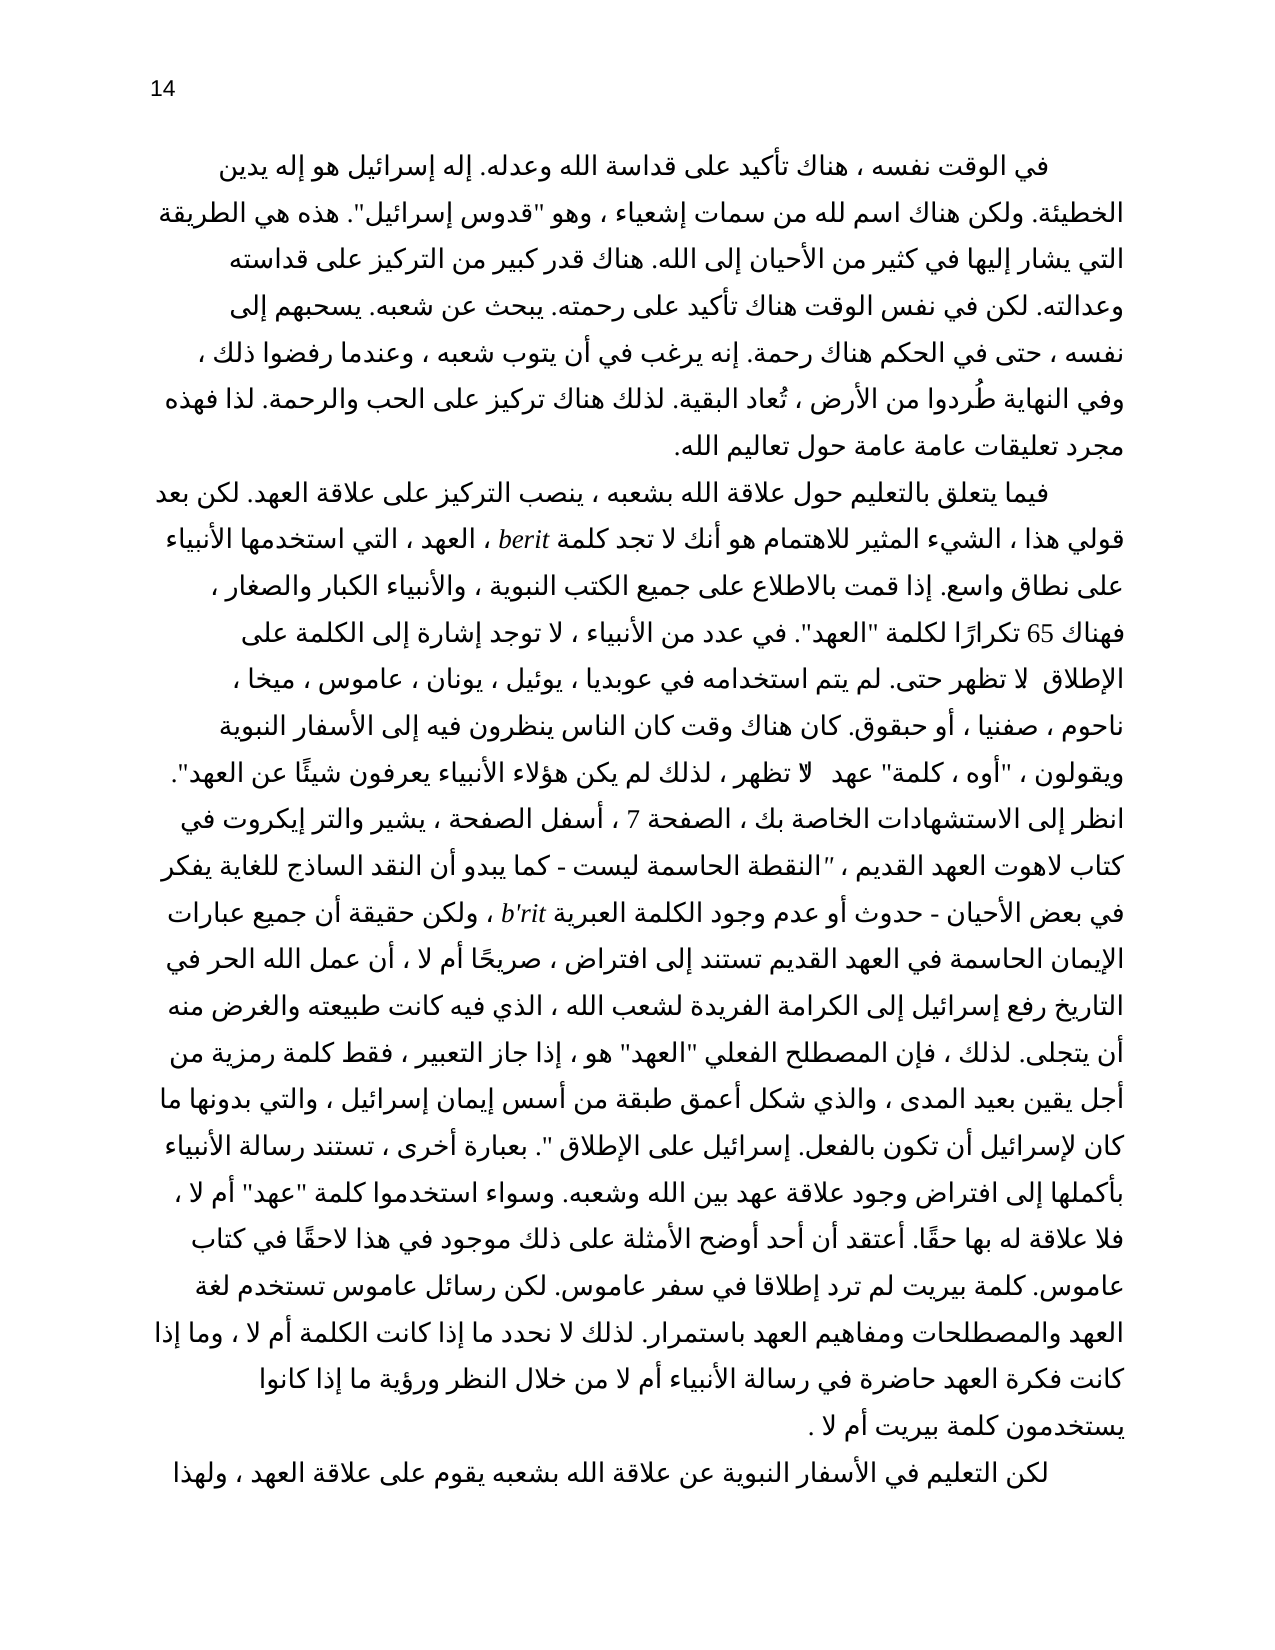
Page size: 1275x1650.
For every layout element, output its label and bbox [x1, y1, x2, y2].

text [150, 150, 1125, 1488]
